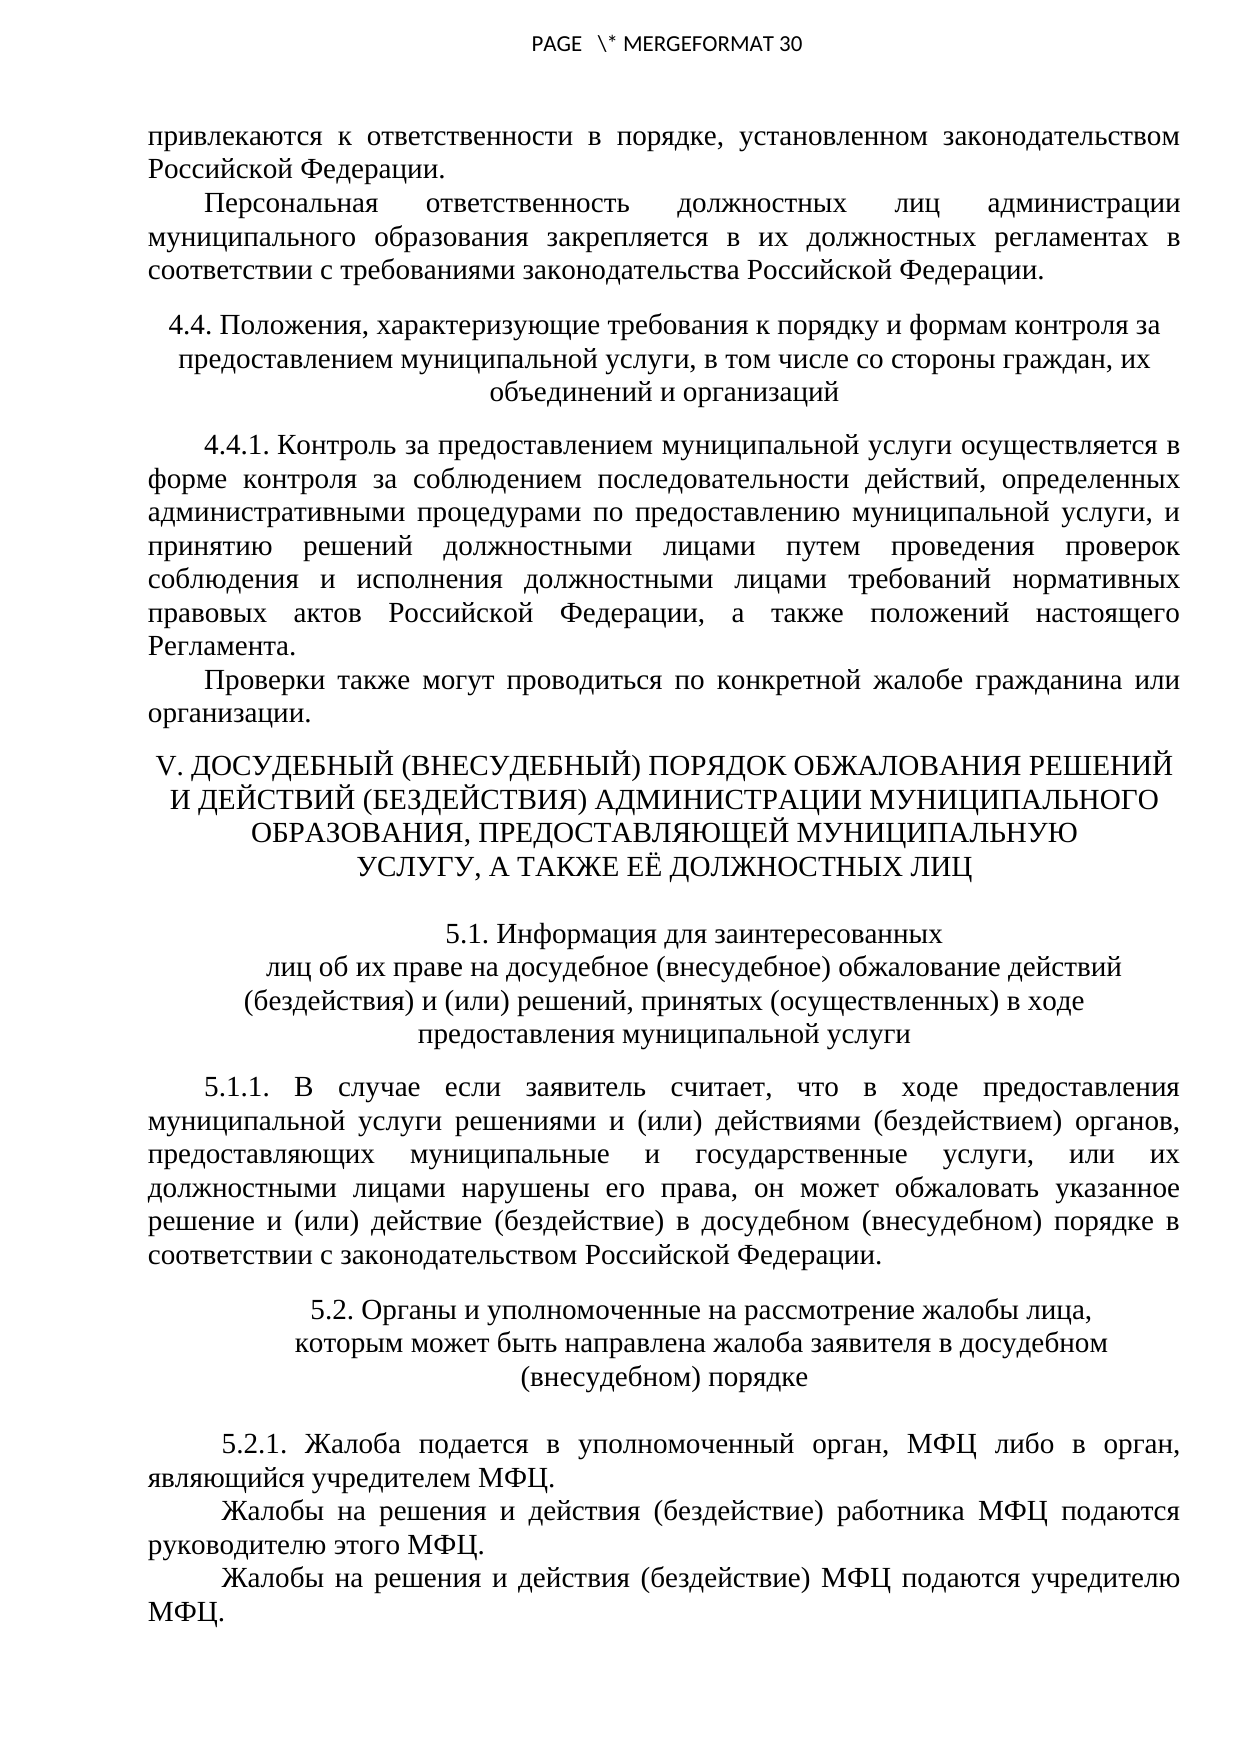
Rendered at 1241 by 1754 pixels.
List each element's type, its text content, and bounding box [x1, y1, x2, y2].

text Жалобы на решения и действия (бездействие) работника МФЦ подаются руководителю этого МФЦ. [148, 1493, 1181, 1560]
text 5.1.1. В случае если заявитель считает, что в ходе предоставления муниципальной услуги решениями и (или) действиями (бездействием) органов, предоставляющих муниципальные и государственные услуги, или их должностными лицами нарушены его права, он может обжаловать указанное решение и (или) действие (бездействие) в досудебном (внесудебном) порядке в соответствии с законодательством Российской Федерации. [148, 1069, 1181, 1271]
text лиц об их праве на досудебное (внесудебное) обжалование действий (бездействия) и (или) решений, принятых (осуществленных) в ходе предоставления муниципальной услуги [148, 949, 1181, 1050]
text УСЛУГУ, А ТАКЖЕ ЕЁ ДОЛЖНОСТНЫХ ЛИЦ [148, 849, 1181, 882]
text Жалобы на решения и действия (бездействие) МФЦ подаются учредителю МФЦ. [148, 1560, 1181, 1627]
text которым может быть направлена жалоба заявителя в досудебном (внесудебном) порядке [148, 1326, 1181, 1393]
text Проверки также могут проводиться по конкретной жалобе гражданина или организации. [148, 662, 1181, 729]
text 5.2.1. Жалоба подается в уполномоченный орган, МФЦ либо в орган, являющийся учредителем МФЦ. [148, 1426, 1181, 1493]
text 4.4. Положения, характеризующие требования к порядку и формам контроля за предоставлением муниципальной услуги, в том числе со стороны граждан, их объединений и организаций [148, 307, 1181, 408]
text Персональная ответственность должностных лиц администрации муниципального образования закрепляется в их должностных регламентах в соответствии с требованиями законодательства Российской Федерации. [148, 185, 1181, 286]
text 5.1. Информация для заинтересованных [148, 916, 1181, 949]
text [148, 118, 1181, 185]
text 5.2. Органы и уполномоченные на рассмотрение жалобы лица, [148, 1292, 1181, 1326]
text 4.4.1. Контроль за предоставлением муниципальной услуги осуществляется в форме контроля за соблюдением последовательности действий, определенных административными процедурами по предоставлению муниципальной услуги, и принятию решений должностными лицами путем проведения проверок соблюдения и исполнения должностными лицами требований нормативных правовых актов Российской Федерации, а также положений настоящего Регламента. [148, 427, 1181, 662]
text V. ДОСУДЕБНЫЙ (ВНЕСУДЕБНЫЙ) ПОРЯДОК ОБЖАЛОВАНИЯ РЕШЕНИЙ И ДЕЙСТВИЙ (БЕЗДЕЙСТВИЯ) АДМИНИСТРАЦИИ МУНИЦИПАЛЬНОГО ОБРАЗОВАНИЯ, ПРЕДОСТАВЛЯЮЩЕЙ МУНИЦИПАЛЬНУЮ [148, 748, 1181, 849]
